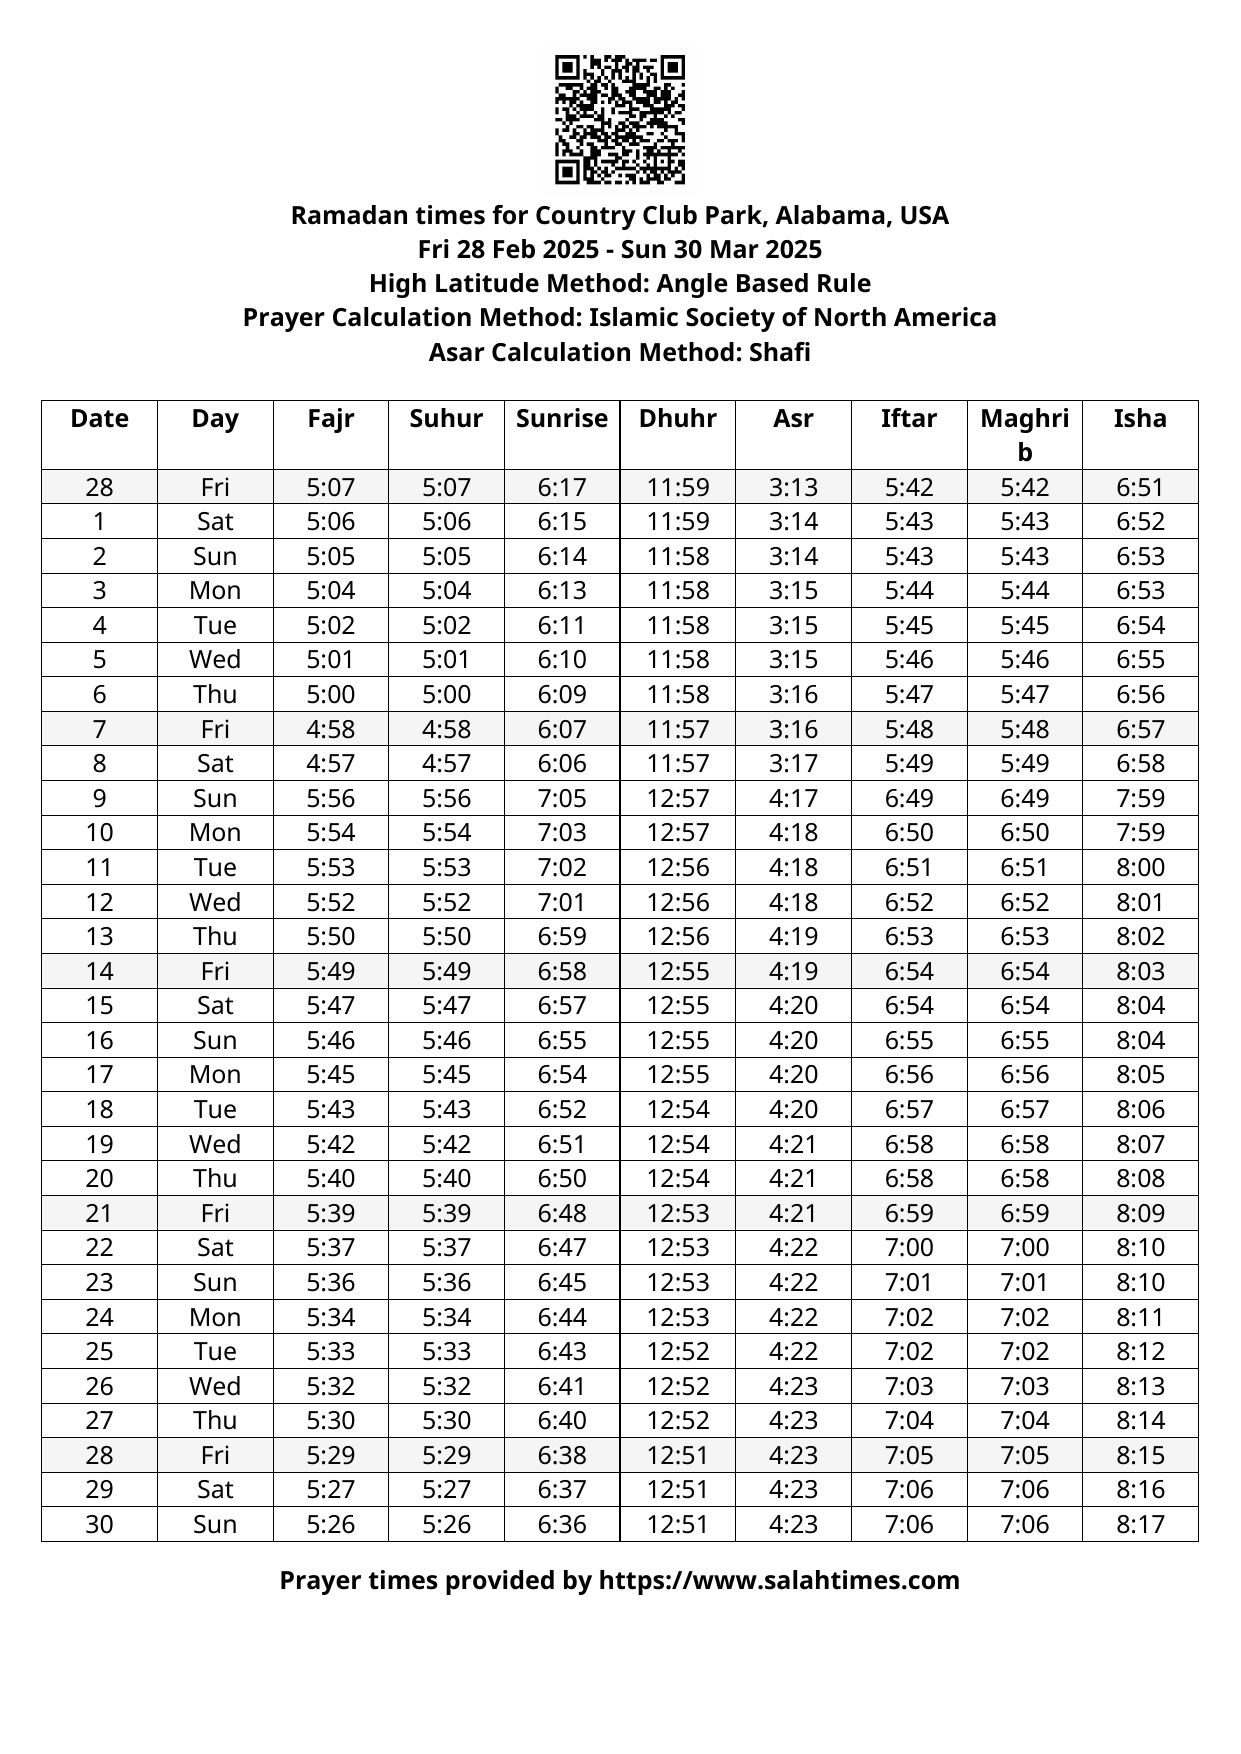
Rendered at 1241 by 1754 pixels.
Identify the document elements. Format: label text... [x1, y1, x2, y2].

table_cell Mon [158, 816, 273, 849]
table_cell 5:45 [389, 1058, 504, 1091]
table_cell 6:44 [505, 1300, 619, 1333]
table_cell 20 [42, 1161, 157, 1195]
table_cell 29 [42, 1473, 157, 1506]
table_cell 7:06 [968, 1507, 1082, 1541]
table_cell 6:53 [1083, 539, 1198, 572]
table_cell 4:19 [736, 919, 851, 953]
table_cell 12:55 [621, 1058, 735, 1091]
table_cell 1 [42, 504, 157, 538]
table_cell 6:52 [505, 1092, 619, 1126]
table_cell Sat [158, 1231, 273, 1264]
table_cell 5:32 [389, 1369, 504, 1402]
table_cell Wed [158, 643, 273, 676]
table_cell 5:05 [389, 539, 504, 572]
table_cell 4:20 [736, 1058, 851, 1091]
table_cell 5:42 [274, 1127, 388, 1160]
table_cell 7:02 [968, 1334, 1082, 1368]
table_cell 12:53 [621, 1231, 735, 1264]
table_cell 8:14 [1083, 1404, 1198, 1437]
table_cell 5:26 [274, 1507, 388, 1541]
table_cell 5:45 [852, 608, 967, 642]
table_cell 4:57 [274, 746, 388, 780]
table_cell 6:58 [968, 1127, 1082, 1160]
table_cell 8:10 [1083, 1265, 1198, 1299]
table_cell Tue [158, 1334, 273, 1368]
table_cell 4:19 [736, 954, 851, 987]
table_cell 7:00 [968, 1231, 1082, 1264]
table_cell 8:13 [1083, 1369, 1198, 1402]
table_cell 6:49 [968, 781, 1082, 814]
table_cell 6:17 [505, 470, 619, 503]
table_cell 5:42 [389, 1127, 504, 1160]
table_cell 6:54 [968, 989, 1082, 1022]
table_cell 12:55 [621, 954, 735, 987]
table_cell 7:05 [505, 781, 619, 814]
table_cell 5:56 [274, 781, 388, 814]
table_cell 5:07 [389, 470, 504, 503]
table_cell 7:05 [852, 1438, 967, 1472]
table_cell 7:02 [968, 1300, 1082, 1333]
table_cell 5:52 [389, 885, 504, 918]
table_cell 5:49 [389, 954, 504, 987]
table_cell 5:01 [389, 643, 504, 676]
table_cell 6:51 [505, 1127, 619, 1160]
table_cell 6:14 [505, 539, 619, 572]
table_cell 3:17 [736, 746, 851, 780]
table_cell Tue [158, 1092, 273, 1126]
table_cell 5:49 [968, 746, 1082, 780]
table_cell 5:26 [389, 1507, 504, 1541]
table_cell Sun [158, 539, 273, 572]
table_cell Fri [158, 712, 273, 745]
table_cell 12:51 [621, 1473, 735, 1506]
table_cell 6:53 [1083, 574, 1198, 607]
table_cell 12:55 [621, 1023, 735, 1057]
text Prayer times provided by https://www.salahtimes.com [42, 1563, 1198, 1597]
table_cell 5:48 [968, 712, 1082, 745]
table_cell 4:17 [736, 781, 851, 814]
table_cell 22 [42, 1231, 157, 1264]
table_cell 4:21 [736, 1127, 851, 1160]
table_cell 12:56 [621, 919, 735, 953]
table_cell 5:40 [389, 1161, 504, 1195]
table_cell 6:49 [852, 781, 967, 814]
table_cell 8:00 [1083, 850, 1198, 884]
table_cell 5:29 [274, 1438, 388, 1472]
table_cell 12 [42, 885, 157, 918]
table_cell 8:04 [1083, 1023, 1198, 1057]
table_cell 5:47 [389, 989, 504, 1022]
table_cell 12:55 [621, 989, 735, 1022]
table_cell 6:43 [505, 1334, 619, 1368]
table_cell 6:07 [505, 712, 619, 745]
table_cell 11:57 [621, 746, 735, 780]
table_cell 5:43 [968, 504, 1082, 538]
table_cell 5:37 [274, 1231, 388, 1264]
table_cell 7:03 [968, 1369, 1082, 1402]
table_header Iftar [852, 401, 967, 469]
table_cell 5:34 [274, 1300, 388, 1333]
table_cell 5:40 [274, 1161, 388, 1195]
table_cell 4:23 [736, 1473, 851, 1506]
table_cell 8:15 [1083, 1438, 1198, 1472]
table_cell 6:57 [505, 989, 619, 1022]
table_cell 3:14 [736, 539, 851, 572]
table_cell 7:02 [505, 850, 619, 884]
table_cell 8:05 [1083, 1058, 1198, 1091]
table_cell 8:07 [1083, 1127, 1198, 1160]
table_cell 6:40 [505, 1404, 619, 1437]
table_cell 3:16 [736, 677, 851, 711]
table_cell Fri [158, 470, 273, 503]
table_cell 4:22 [736, 1300, 851, 1333]
table_cell 5:33 [389, 1334, 504, 1368]
table_cell 6:54 [968, 954, 1082, 987]
table_cell 6:53 [968, 919, 1082, 953]
table_header Day [158, 401, 273, 469]
table_cell 12:54 [621, 1127, 735, 1160]
table_cell 4:22 [736, 1265, 851, 1299]
table_cell 4:20 [736, 1092, 851, 1126]
table_cell 4 [42, 608, 157, 642]
table_cell 5:46 [968, 643, 1082, 676]
table_cell 7 [42, 712, 157, 745]
table_cell 5:56 [389, 781, 504, 814]
table_cell 4:22 [736, 1231, 851, 1264]
table_cell Tue [158, 850, 273, 884]
table_cell 4:23 [736, 1438, 851, 1472]
table_cell 12:52 [621, 1369, 735, 1402]
table_cell 7:03 [505, 816, 619, 849]
table_cell 8:08 [1083, 1161, 1198, 1195]
table_cell Fri [158, 954, 273, 987]
table_cell 5:49 [852, 746, 967, 780]
text Prayer Calculation Method: Islamic Society of North America [42, 300, 1198, 334]
table_cell 12:52 [621, 1334, 735, 1368]
table_cell 6:55 [852, 1023, 967, 1057]
table_cell 6:57 [968, 1092, 1082, 1126]
table_cell 6:58 [968, 1161, 1082, 1195]
table_cell 3:16 [736, 712, 851, 745]
table_cell 6:59 [968, 1196, 1082, 1229]
table_cell 11:58 [621, 574, 735, 607]
table_cell 12:51 [621, 1507, 735, 1541]
table_cell 4:20 [736, 1023, 851, 1057]
table_cell 6:06 [505, 746, 619, 780]
table_cell 6:57 [852, 1092, 967, 1126]
table_cell Sat [158, 1473, 273, 1506]
table_cell 5:47 [852, 677, 967, 711]
table_cell 6:54 [505, 1058, 619, 1091]
table_cell 11:59 [621, 504, 735, 538]
table_cell 7:03 [852, 1369, 967, 1402]
table_cell 5:05 [274, 539, 388, 572]
table_cell 12:56 [621, 850, 735, 884]
table_cell 25 [42, 1334, 157, 1368]
table_cell 6:52 [1083, 504, 1198, 538]
table_cell 5:43 [852, 539, 967, 572]
table_cell Mon [158, 1300, 273, 1333]
table_cell 4:21 [736, 1196, 851, 1229]
table_cell 5:43 [852, 504, 967, 538]
table_cell 5:06 [389, 504, 504, 538]
table_cell 6:56 [968, 1058, 1082, 1091]
table_cell 4:18 [736, 850, 851, 884]
table_cell 5:45 [274, 1058, 388, 1091]
table_header Maghrib [968, 401, 1082, 469]
table_cell 6:54 [852, 954, 967, 987]
table_cell 6:58 [1083, 746, 1198, 780]
table_cell 6:10 [505, 643, 619, 676]
table_cell 6:15 [505, 504, 619, 538]
table_cell 30 [42, 1507, 157, 1541]
table_cell 8:01 [1083, 885, 1198, 918]
table_cell Thu [158, 1161, 273, 1195]
table_cell 8:11 [1083, 1300, 1198, 1333]
table_header Suhur [389, 401, 504, 469]
table_header Date [42, 401, 157, 469]
table_cell 5:48 [852, 712, 967, 745]
table_cell 5:47 [274, 989, 388, 1022]
table_cell 11:58 [621, 539, 735, 572]
table_cell 5:07 [274, 470, 388, 503]
picture [542, 41, 699, 198]
table_cell 3:15 [736, 643, 851, 676]
table_cell 8 [42, 746, 157, 780]
table_cell 10 [42, 816, 157, 849]
table_cell 6:51 [968, 850, 1082, 884]
table_cell 5:44 [968, 574, 1082, 607]
table_cell 3:13 [736, 470, 851, 503]
table_cell Thu [158, 1404, 273, 1437]
table_cell Thu [158, 677, 273, 711]
table_cell 12:51 [621, 1438, 735, 1472]
table_cell 5:00 [274, 677, 388, 711]
table_cell 4:23 [736, 1404, 851, 1437]
table_cell 5:06 [274, 504, 388, 538]
table_header Dhuhr [621, 401, 735, 469]
table_cell 5:52 [274, 885, 388, 918]
table_cell 27 [42, 1404, 157, 1437]
table_cell 8:10 [1083, 1231, 1198, 1264]
table_cell 5:01 [274, 643, 388, 676]
table_cell 6:53 [852, 919, 967, 953]
table_cell 5:50 [389, 919, 504, 953]
table_cell 6:48 [505, 1196, 619, 1229]
table_cell 14 [42, 954, 157, 987]
table_cell 6:51 [1083, 470, 1198, 503]
table_cell 11 [42, 850, 157, 884]
table_cell 2 [42, 539, 157, 572]
table_cell 7:04 [968, 1404, 1082, 1437]
table_cell 8:06 [1083, 1092, 1198, 1126]
table_cell 11:58 [621, 677, 735, 711]
table_header Asr [736, 401, 851, 469]
table_cell 4:57 [389, 746, 504, 780]
table_cell 12:57 [621, 781, 735, 814]
table_cell 8:16 [1083, 1473, 1198, 1506]
table_cell 4:18 [736, 816, 851, 849]
table_cell 5:49 [274, 954, 388, 987]
table_cell 18 [42, 1092, 157, 1126]
table_cell 7:01 [968, 1265, 1082, 1299]
text Fri 28 Feb 2025 - Sun 30 Mar 2025 [42, 232, 1198, 266]
table_cell 7:01 [505, 885, 619, 918]
table_cell 7:01 [852, 1265, 967, 1299]
table_cell 28 [42, 1438, 157, 1472]
table_cell Wed [158, 1369, 273, 1402]
table_cell 9 [42, 781, 157, 814]
table_cell 5:42 [852, 470, 967, 503]
table_cell 6:58 [505, 954, 619, 987]
table_cell 5:54 [389, 816, 504, 849]
table_cell 6:59 [505, 919, 619, 953]
table_cell 6:55 [1083, 643, 1198, 676]
table_cell 5 [42, 643, 157, 676]
table_cell 8:03 [1083, 954, 1198, 987]
table_cell 3:14 [736, 504, 851, 538]
table_cell 6:58 [852, 1161, 967, 1195]
table_cell 4:22 [736, 1334, 851, 1368]
table_cell 5:50 [274, 919, 388, 953]
table_cell 4:58 [389, 712, 504, 745]
table_cell 28 [42, 470, 157, 503]
table_cell 5:46 [852, 643, 967, 676]
table_cell 5:00 [389, 677, 504, 711]
table_cell Wed [158, 885, 273, 918]
table_cell 5:33 [274, 1334, 388, 1368]
table_cell 6:11 [505, 608, 619, 642]
table_cell 12:53 [621, 1196, 735, 1229]
text Ramadan times for Country Club Park, Alabama, USA [42, 198, 1198, 232]
table_cell 5:47 [968, 677, 1082, 711]
table_cell Wed [158, 1127, 273, 1160]
table_cell Thu [158, 919, 273, 953]
table_cell 8:12 [1083, 1334, 1198, 1368]
table_cell Tue [158, 608, 273, 642]
table_cell 6 [42, 677, 157, 711]
table_cell 5:39 [389, 1196, 504, 1229]
table_cell 7:05 [968, 1438, 1082, 1472]
table_cell 6:57 [1083, 712, 1198, 745]
table_cell 6:56 [852, 1058, 967, 1091]
table_cell 5:29 [389, 1438, 504, 1472]
table_cell 6:41 [505, 1369, 619, 1402]
table_cell 5:39 [274, 1196, 388, 1229]
table_cell 5:34 [389, 1300, 504, 1333]
table_cell 5:43 [274, 1092, 388, 1126]
table_cell Mon [158, 574, 273, 607]
table_cell 4:23 [736, 1369, 851, 1402]
table_cell Sat [158, 504, 273, 538]
table_cell Mon [158, 1058, 273, 1091]
table_cell 12:54 [621, 1092, 735, 1126]
text Asar Calculation Method: Shafi [42, 334, 1198, 368]
table_cell 6:58 [852, 1127, 967, 1160]
table_cell 7:06 [968, 1473, 1082, 1506]
table_cell 26 [42, 1369, 157, 1402]
table_cell 3:15 [736, 574, 851, 607]
table_cell Fri [158, 1196, 273, 1229]
table_cell 4:58 [274, 712, 388, 745]
table_cell 11:59 [621, 470, 735, 503]
table_cell 6:50 [505, 1161, 619, 1195]
table_cell 6:47 [505, 1231, 619, 1264]
table_cell 7:00 [852, 1231, 967, 1264]
table_cell 11:58 [621, 608, 735, 642]
table_cell 5:43 [968, 539, 1082, 572]
table_cell 6:55 [505, 1023, 619, 1057]
table_cell 12:54 [621, 1161, 735, 1195]
table_cell 24 [42, 1300, 157, 1333]
table_cell 6:45 [505, 1265, 619, 1299]
table_cell 5:36 [389, 1265, 504, 1299]
table_cell 5:37 [389, 1231, 504, 1264]
table_cell 3 [42, 574, 157, 607]
table_cell 5:04 [389, 574, 504, 607]
table_cell 11:58 [621, 643, 735, 676]
table_cell 5:46 [389, 1023, 504, 1057]
table_cell 4:20 [736, 989, 851, 1022]
table_cell 6:55 [968, 1023, 1082, 1057]
table_cell 17 [42, 1058, 157, 1091]
table_cell 7:02 [852, 1334, 967, 1368]
table_cell 8:04 [1083, 989, 1198, 1022]
table_cell 8:17 [1083, 1507, 1198, 1541]
table_cell 15 [42, 989, 157, 1022]
table_cell 12:56 [621, 885, 735, 918]
table_header Isha [1083, 401, 1198, 469]
table_cell Sun [158, 1265, 273, 1299]
table_cell 5:30 [389, 1404, 504, 1437]
table_cell 5:36 [274, 1265, 388, 1299]
table_cell 7:06 [852, 1473, 967, 1506]
table_cell 7:59 [1083, 816, 1198, 849]
table_cell 6:54 [852, 989, 967, 1022]
table_cell Sun [158, 1507, 273, 1541]
table_cell 5:44 [852, 574, 967, 607]
table_cell 6:54 [1083, 608, 1198, 642]
table_cell 23 [42, 1265, 157, 1299]
table_cell 5:30 [274, 1404, 388, 1437]
table_cell 5:02 [274, 608, 388, 642]
table_cell 6:36 [505, 1507, 619, 1541]
table_cell 7:04 [852, 1404, 967, 1437]
table_cell 4:23 [736, 1507, 851, 1541]
table_cell 5:27 [389, 1473, 504, 1506]
table_cell Sat [158, 989, 273, 1022]
table_cell 6:50 [968, 816, 1082, 849]
table_cell 6:38 [505, 1438, 619, 1472]
table_cell 12:53 [621, 1300, 735, 1333]
table_cell 7:06 [852, 1507, 967, 1541]
table_cell 5:43 [389, 1092, 504, 1126]
table_cell 5:27 [274, 1473, 388, 1506]
table_cell 5:42 [968, 470, 1082, 503]
table_cell 12:57 [621, 816, 735, 849]
table_header Sunrise [505, 401, 619, 469]
table_cell 11:57 [621, 712, 735, 745]
table_cell 6:37 [505, 1473, 619, 1506]
table_cell 6:51 [852, 850, 967, 884]
table_cell 21 [42, 1196, 157, 1229]
table_cell 6:09 [505, 677, 619, 711]
table_cell 13 [42, 919, 157, 953]
table_cell 6:13 [505, 574, 619, 607]
text High Latitude Method: Angle Based Rule [42, 266, 1198, 300]
table_cell 8:09 [1083, 1196, 1198, 1229]
table_cell 6:52 [968, 885, 1082, 918]
table_cell 5:45 [968, 608, 1082, 642]
table_cell 19 [42, 1127, 157, 1160]
table_cell 4:18 [736, 885, 851, 918]
table_cell 7:02 [852, 1300, 967, 1333]
table_cell 5:54 [274, 816, 388, 849]
table_cell 6:56 [1083, 677, 1198, 711]
table_cell 5:53 [274, 850, 388, 884]
table_cell 6:52 [852, 885, 967, 918]
table_cell 12:53 [621, 1265, 735, 1299]
table_cell 8:02 [1083, 919, 1198, 953]
table_cell 5:02 [389, 608, 504, 642]
table_cell 4:21 [736, 1161, 851, 1195]
table_cell 7:59 [1083, 781, 1198, 814]
table_cell 6:50 [852, 816, 967, 849]
table_cell 6:59 [852, 1196, 967, 1229]
table_cell 3:15 [736, 608, 851, 642]
table_cell 5:32 [274, 1369, 388, 1402]
table_cell 12:52 [621, 1404, 735, 1437]
table_cell Sun [158, 1023, 273, 1057]
table_cell Sun [158, 781, 273, 814]
table_cell 5:46 [274, 1023, 388, 1057]
table_header Fajr [274, 401, 388, 469]
table_cell Sat [158, 746, 273, 780]
table_cell 5:53 [389, 850, 504, 884]
table_cell Fri [158, 1438, 273, 1472]
table_cell 16 [42, 1023, 157, 1057]
table_cell 5:04 [274, 574, 388, 607]
